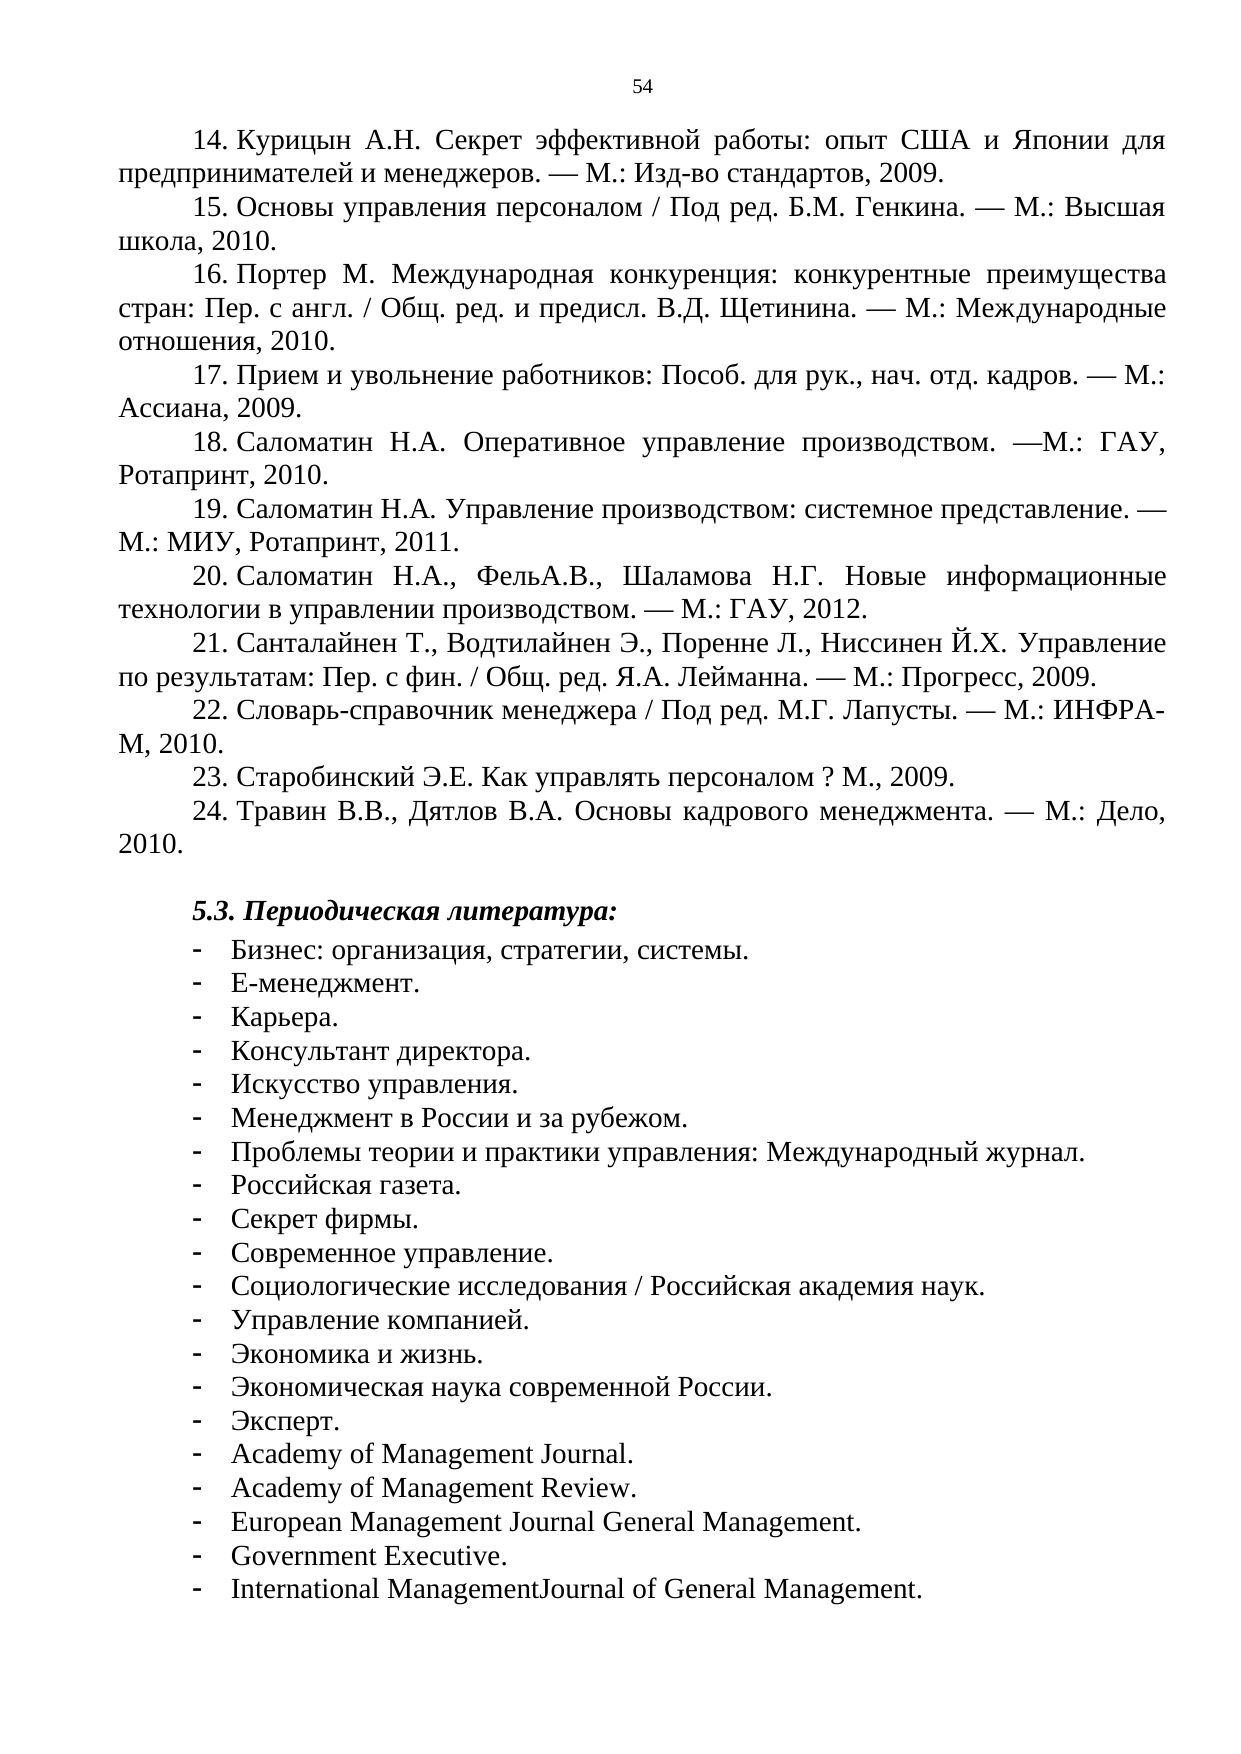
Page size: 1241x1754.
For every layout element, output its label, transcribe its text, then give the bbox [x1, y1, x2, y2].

text 5.3. Периодическая литература: [118, 893, 1167, 927]
list Искусство управления. [118, 1067, 1167, 1100]
list Основы управления персоналом / Под ред. Б.М. Генкина. — М.: Высшая школа, 2010. [118, 189, 1167, 256]
list Academy of Management Review. [118, 1470, 1167, 1504]
list Проблемы теории и практики управления: Международный журнал. [118, 1134, 1167, 1167]
list Современное управление. [118, 1235, 1167, 1268]
list European Management Journal General Management. [118, 1504, 1167, 1538]
list Эксперт. [118, 1403, 1167, 1437]
list Менеджмент в России и за рубежом. [118, 1100, 1167, 1134]
list Секрет фирмы. [118, 1201, 1167, 1235]
list Управление компанией. [118, 1302, 1167, 1336]
list Academy of Management Journal. [118, 1437, 1167, 1470]
list Е-менеджмент. [118, 966, 1167, 999]
list Саломатин Н.А. Управление производством: системное представление. — М.: МИУ, Ротапринт, 2011. [118, 491, 1167, 558]
list Саломатин Н.А., ФельА.В., Шаламова Н.Г. Новые информационные технологии в управлении производством. — М.: ГАУ, 2012. [118, 558, 1167, 625]
list Прием и увольнение работников: Пособ. для рук., нач. отд. кадров. — М.: Ассиана, 2009. [118, 357, 1167, 424]
list Карьера. [118, 999, 1167, 1033]
list Экономика и жизнь. [118, 1336, 1167, 1369]
list Российская газета. [118, 1167, 1167, 1201]
list Портер М. Международная конкуренция: конкурентные преимущества стран: Пер. с англ. / Общ. ред. и предисл. В.Д. Щетинина. — М.: Международные отношения, 2010. [118, 256, 1167, 357]
list Старобинский Э.Е. Как управлять персоналом ? М., 2009. [118, 759, 1167, 793]
list Курицын А.Н. Секрет эффективной работы: опыт США и Японии для предпринимателей и менеджеров. — М.: Изд-во стандартов, 2009. [118, 122, 1167, 189]
list Экономическая наука современной России. [118, 1369, 1167, 1403]
list Саломатин Н.А. Оперативное управление производством. —М.: ГАУ, Ротапринт, 2010. [118, 424, 1167, 491]
list Словарь-справочник менеджера / Под ред. М.Г. Лапусты. — М.: ИНФРА-М, 2010. [118, 692, 1167, 759]
list Травин В.В., Дятлов В.А. Основы кадрового менеджмента. — М.: Дело, 2010. [118, 793, 1167, 860]
list International ManagementJournal of General Management. [118, 1571, 1167, 1605]
list Санталайнен Т., Водтилайнен Э., Поренне Л., Ниссинен Й.Х. Управление по результатам: Пер. с фин. / Общ. ред. Я.А. Лейманна. — М.: Прогресс, 2009. [118, 625, 1167, 692]
list Консультант директора. [118, 1033, 1167, 1067]
list Бизнес: организация, стратегии, системы. [118, 932, 1167, 966]
list Социологические исследования / Российская академия наук. [118, 1268, 1167, 1302]
list Government Executive. [118, 1538, 1167, 1571]
